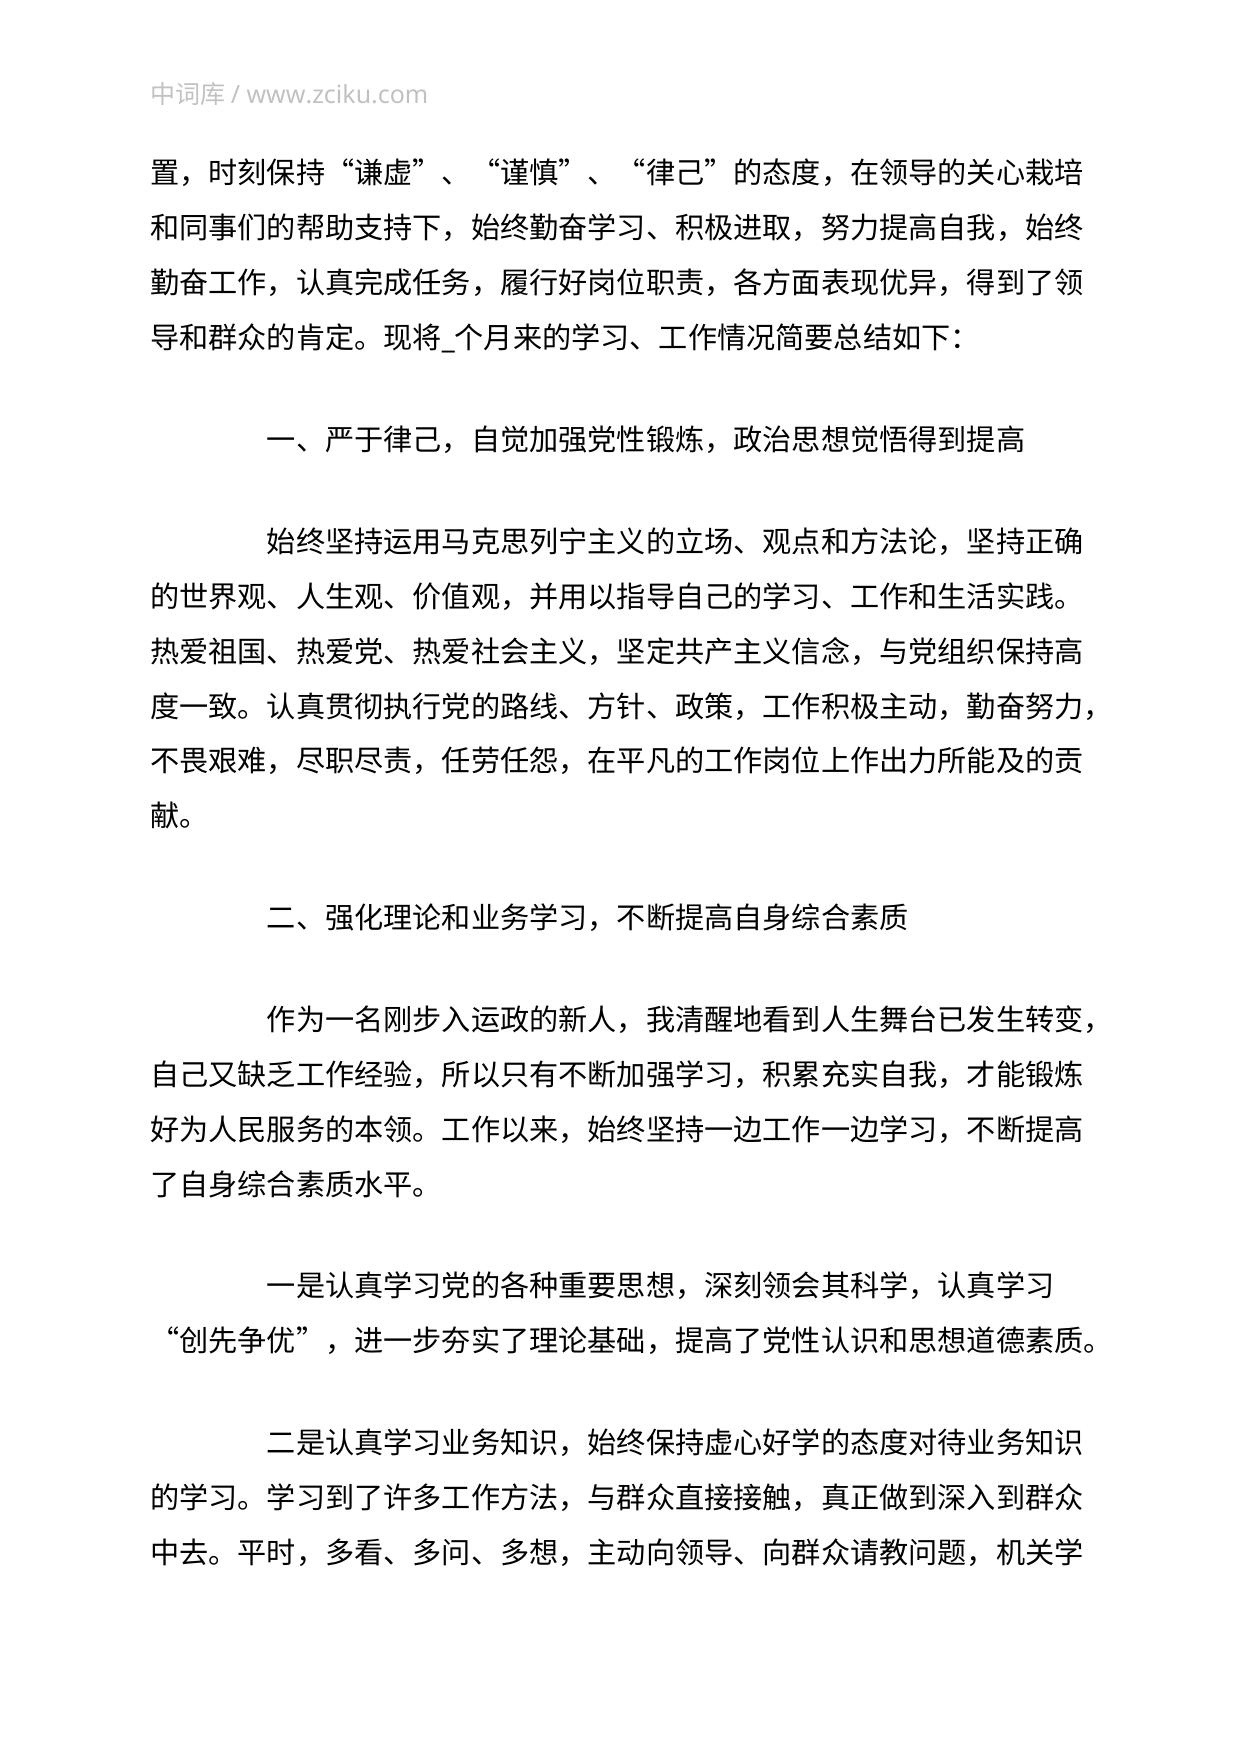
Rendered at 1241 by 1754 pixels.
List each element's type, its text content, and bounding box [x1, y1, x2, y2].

text 一、严于律己，自觉加强党性锻炼，政治思想觉悟得到提高 [150, 417, 1090, 459]
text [150, 1419, 1090, 1572]
text 作为一名刚步入运政的新人，我清醒地看到人生舞台已发生转变，自己又缺乏工作经验，所以只有不断加强学习，积累充实自我，才能锻炼好为人民服务的本领。工作以来，始终坚持一边工作一边学习，不断提高了自身综合素质水平。 [150, 996, 1090, 1203]
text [150, 150, 1090, 357]
text 二、强化理论和业务学习，不断提高自身综合素质 [150, 895, 1090, 937]
text 一是认真学习党的各种重要思想，深刻领会其科学，认真学习“创先争优”，进一步夯实了理论基础，提高了党性认识和思想道德素质。 [150, 1263, 1090, 1360]
text 始终坚持运用马克思列宁主义的立场、观点和方法论，坚持正确的世界观、人生观、价值观，并用以指导自己的学习、工作和生活实践。热爱祖国、热爱党、热爱社会主义，坚定共产主义信念，与党组织保持高度一致。认真贯彻执行党的路线、方针、政策，工作积极主动，勤奋努力，不畏艰难，尽职尽责，任劳任怨，在平凡的工作岗位上作出力所能及的贡献。 [150, 518, 1090, 835]
